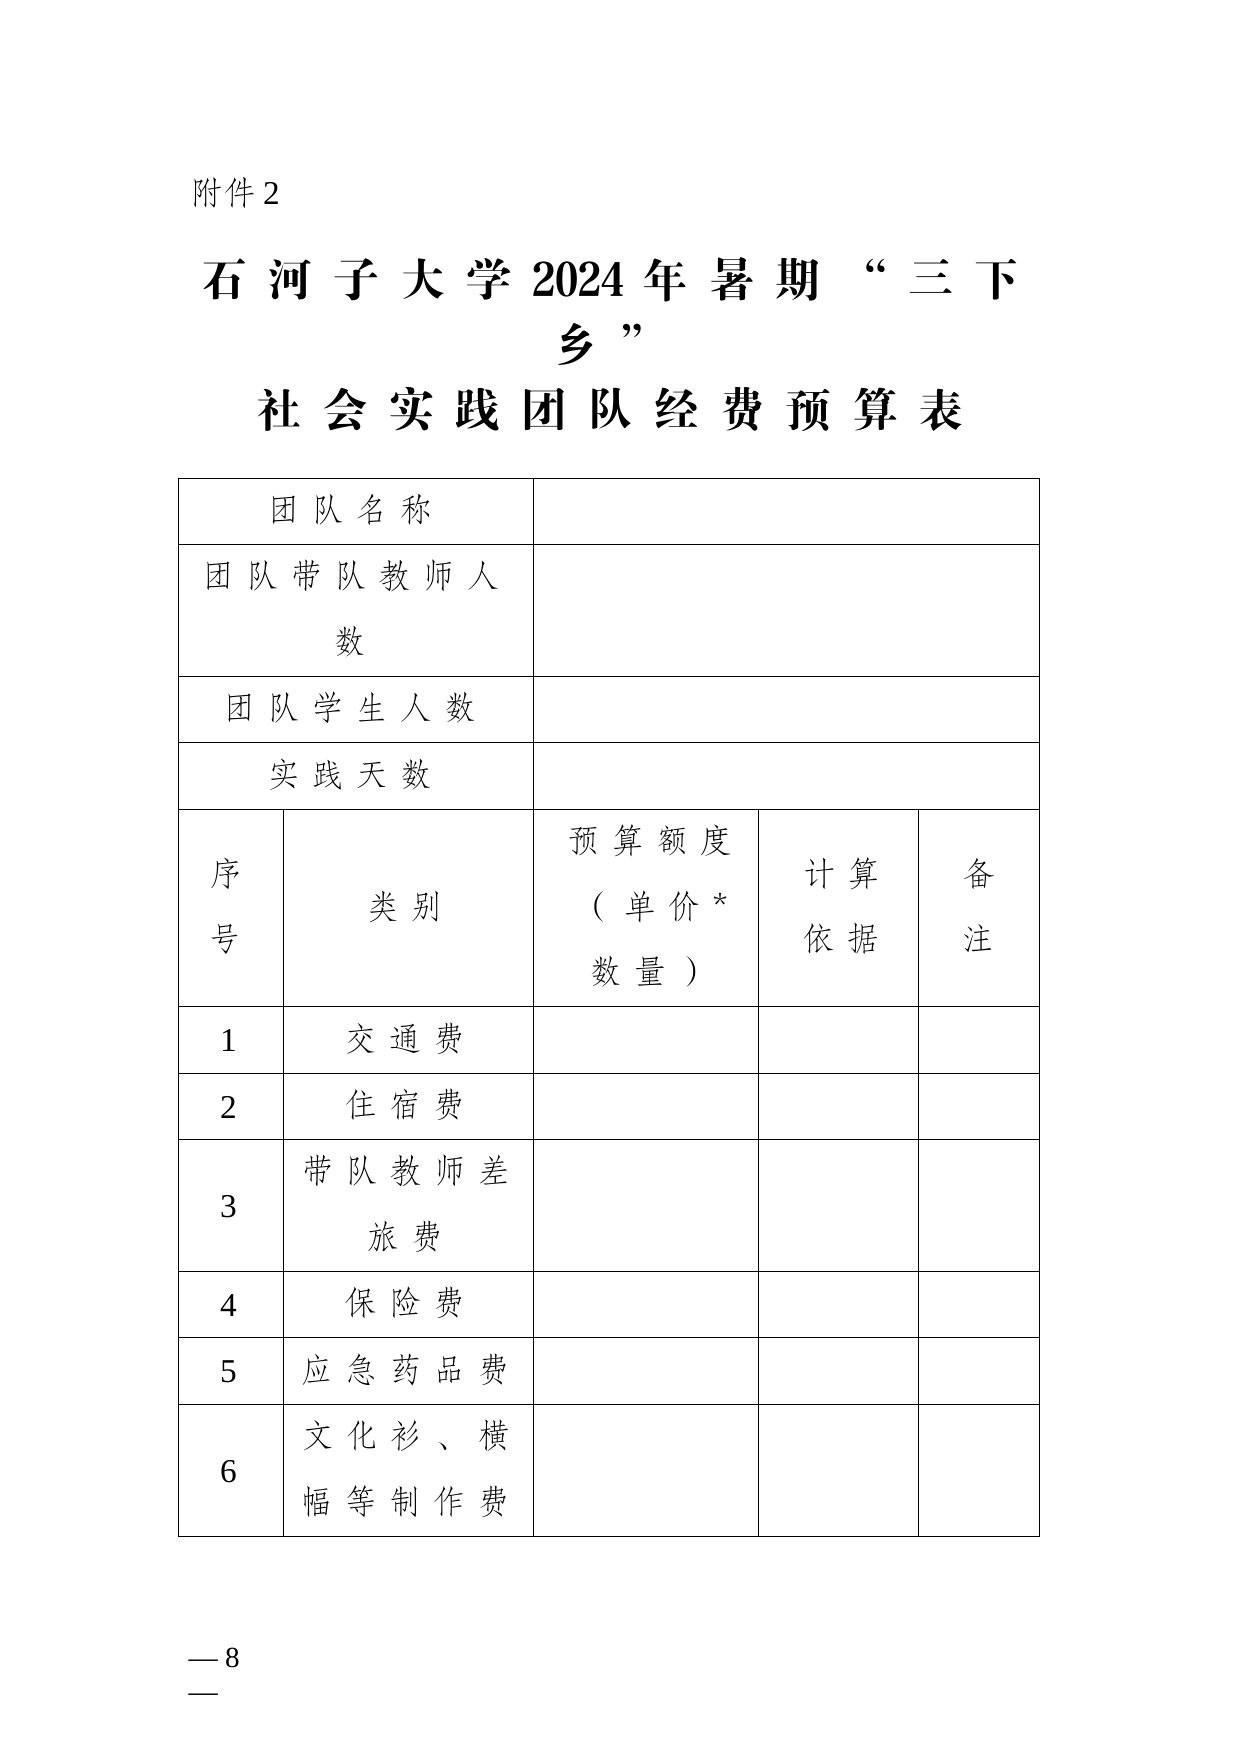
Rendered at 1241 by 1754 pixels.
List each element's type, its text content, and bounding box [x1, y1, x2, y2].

table_cell 保险费 [284, 1272, 533, 1337]
table_header [534, 479, 1039, 544]
table_cell [534, 743, 1039, 809]
table_cell 备注 [919, 810, 1039, 1006]
table_cell 住宿费 [284, 1074, 533, 1139]
table_cell 4 [179, 1272, 283, 1337]
table_cell [534, 1074, 758, 1139]
table_cell 应急药品费 [284, 1338, 533, 1404]
table_cell [534, 677, 1039, 742]
table_cell 交通费 [284, 1007, 533, 1072]
table_cell [759, 1405, 918, 1536]
table_cell [534, 1272, 758, 1337]
table_cell 计算依据 [759, 810, 918, 1006]
table_cell 实践天数 [179, 743, 533, 809]
text 社会实践团队经费预算表 [189, 379, 1051, 445]
table_cell 带队教师差旅费 [284, 1140, 533, 1271]
table_cell [534, 1140, 758, 1271]
table_cell 3 [179, 1140, 283, 1271]
table_cell 1 [179, 1007, 283, 1072]
table_cell [759, 1338, 918, 1404]
text 附件2 [189, 157, 958, 216]
table_cell [919, 1140, 1039, 1271]
table_cell [534, 545, 1039, 676]
table_cell 5 [179, 1338, 283, 1404]
table_cell 文化衫、横幅等制作费 [284, 1405, 533, 1536]
table_cell [919, 1007, 1039, 1072]
table_cell [534, 1007, 758, 1072]
table_cell 预算额度 （单价*数量） [534, 810, 758, 1006]
table_cell [534, 1405, 758, 1536]
table_cell 类别 [284, 810, 533, 1006]
table_cell [759, 1007, 918, 1072]
table_cell 团队带队教师人数 [179, 545, 533, 676]
table_cell 2 [179, 1074, 283, 1139]
table_cell [759, 1074, 918, 1139]
table_cell 6 [179, 1405, 283, 1536]
table_cell 序号 [179, 810, 283, 1006]
text 石河子大学2024年暑期“三下乡” [189, 248, 1051, 379]
table_cell [759, 1140, 918, 1271]
table_cell [919, 1338, 1039, 1404]
table_header 团队名称 [179, 479, 533, 544]
table_cell [919, 1405, 1039, 1536]
table_cell [534, 1338, 758, 1404]
table_cell 团队学生人数 [179, 677, 533, 742]
table_cell [919, 1272, 1039, 1337]
table_cell [919, 1074, 1039, 1139]
table_cell [759, 1272, 918, 1337]
